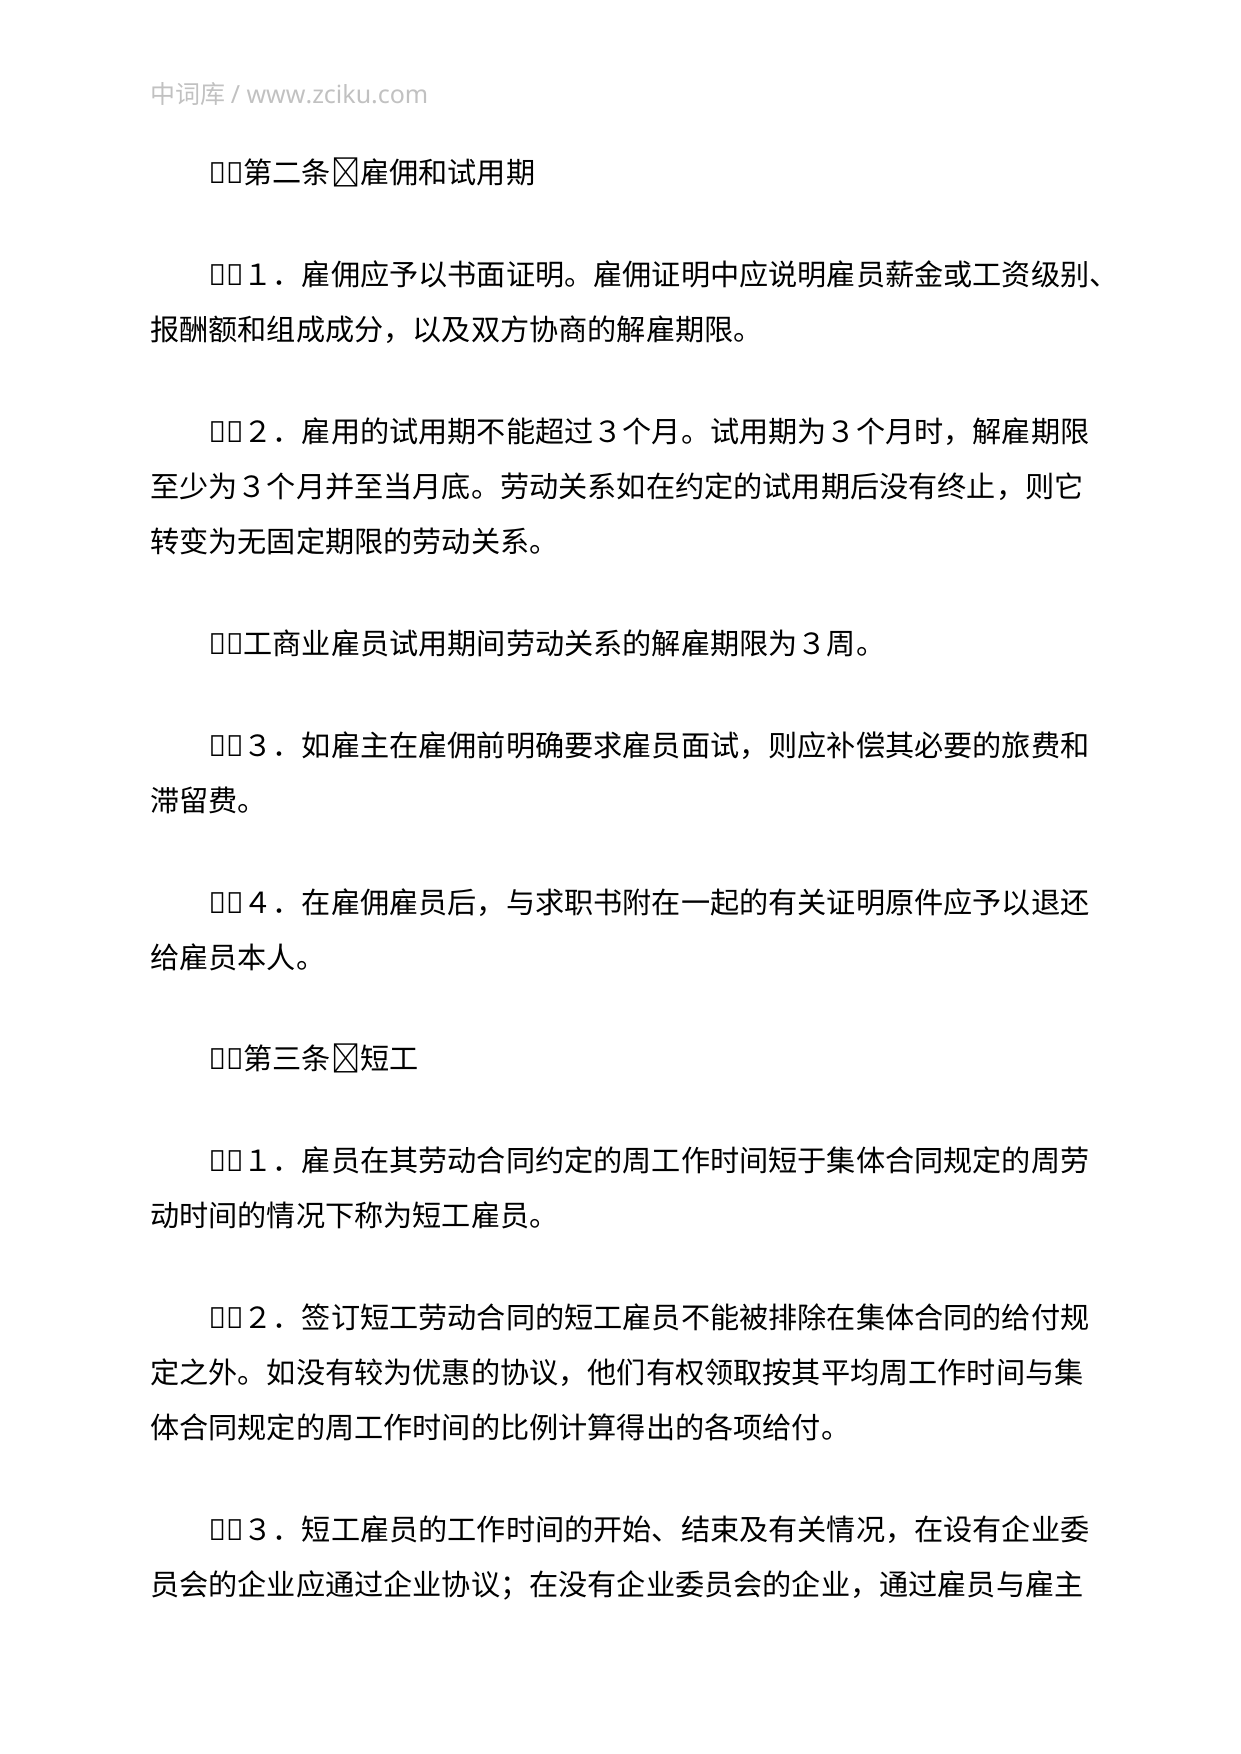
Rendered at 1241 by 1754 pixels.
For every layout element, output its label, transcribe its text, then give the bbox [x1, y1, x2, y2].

text １．雇佣应予以书面证明。雇佣证明中应说明雇员薪金或工资级别、报酬额和组成成分，以及双方协商的解雇期限。 [150, 252, 1090, 349]
text 第三条短工 [150, 1036, 1090, 1078]
text 第二条雇佣和试用期 [150, 150, 1090, 192]
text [150, 1506, 1090, 1604]
text ２．签订短工劳动合同的短工雇员不能被排除在集体合同的给付规定之外。如没有较为优惠的协议，他们有权领取按其平均周工作时间与集体合同规定的周工作时间的比例计算得出的各项给付。 [150, 1295, 1090, 1447]
text ４．在雇佣雇员后，与求职书附在一起的有关证明原件应予以退还给雇员本人。 [150, 879, 1090, 976]
text １．雇员在其劳动合同约定的周工作时间短于集体合同规定的周劳动时间的情况下称为短工雇员。 [150, 1138, 1090, 1235]
text ３．如雇主在雇佣前明确要求雇员面试，则应补偿其必要的旅费和滞留费。 [150, 722, 1090, 820]
text ２．雇用的试用期不能超过３个月。试用期为３个月时，解雇期限至少为３个月并至当月底。劳动关系如在约定的试用期后没有终止，则它转变为无固定期限的劳动关系。 [150, 409, 1090, 561]
text 工商业雇员试用期间劳动关系的解雇期限为３周。 [150, 620, 1090, 663]
